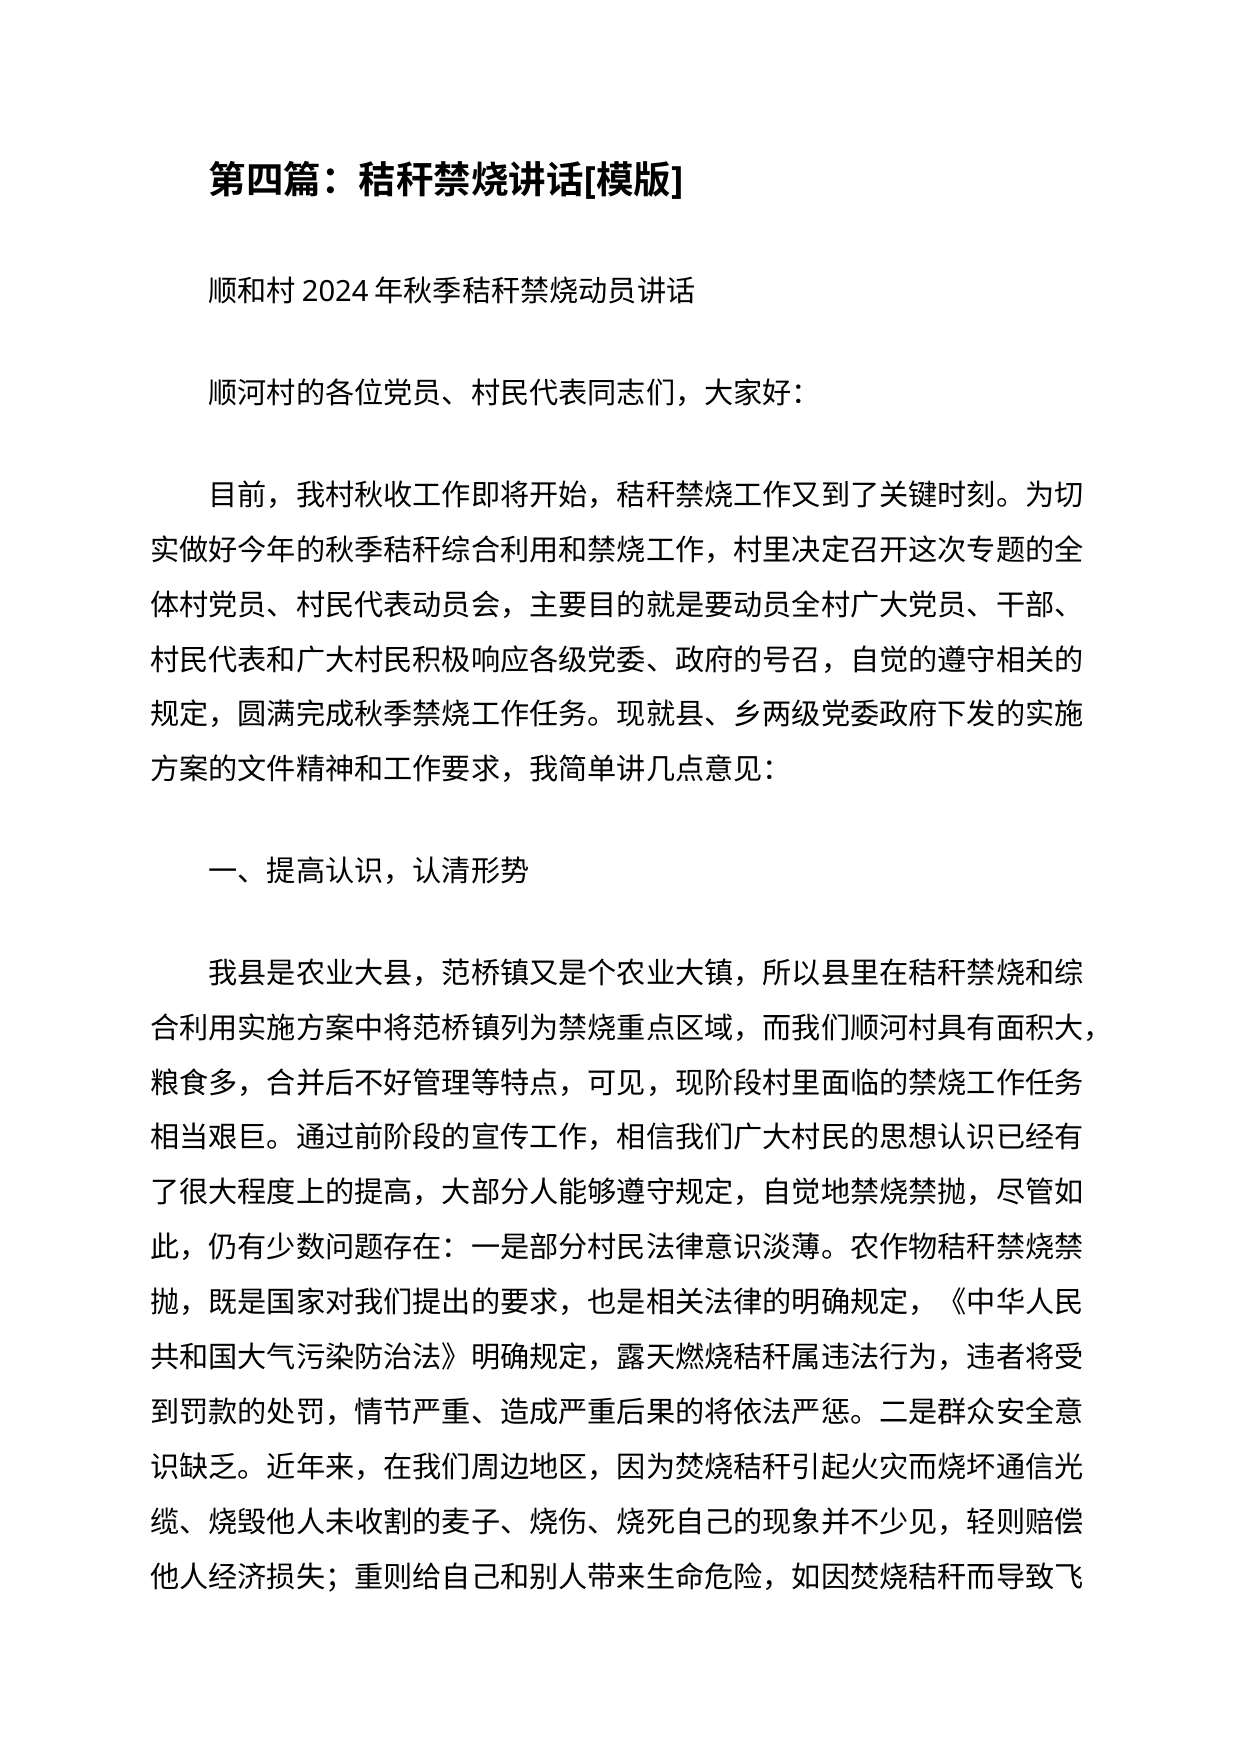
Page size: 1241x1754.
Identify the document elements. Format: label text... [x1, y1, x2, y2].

text 顺河村的各位党员、村民代表同志们，大家好： [150, 369, 1090, 412]
text 顺和村2024年秋季秸秆禁烧动员讲话 [150, 268, 1090, 310]
text 一、提高认识，认清形势 [150, 848, 1090, 890]
text 第四篇：秸秆禁烧讲话[模版] [150, 150, 1090, 204]
text 目前，我村秋收工作即将开始，秸秆禁烧工作又到了关键时刻。为切实做好今年的秋季秸秆综合利用和禁烧工作，村里决定召开这次专题的全体村党员、村民代表动员会，主要目的就是要动员全村广大党员、干部、村民代表和广大村民积极响应各级党委、政府的号召，自觉的遵守相关的规定，圆满完成秋季禁烧工作任务。现就县、乡两级党委政府下发的实施方案的文件精神和工作要求，我简单讲几点意见： [150, 471, 1090, 788]
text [150, 949, 1090, 1596]
